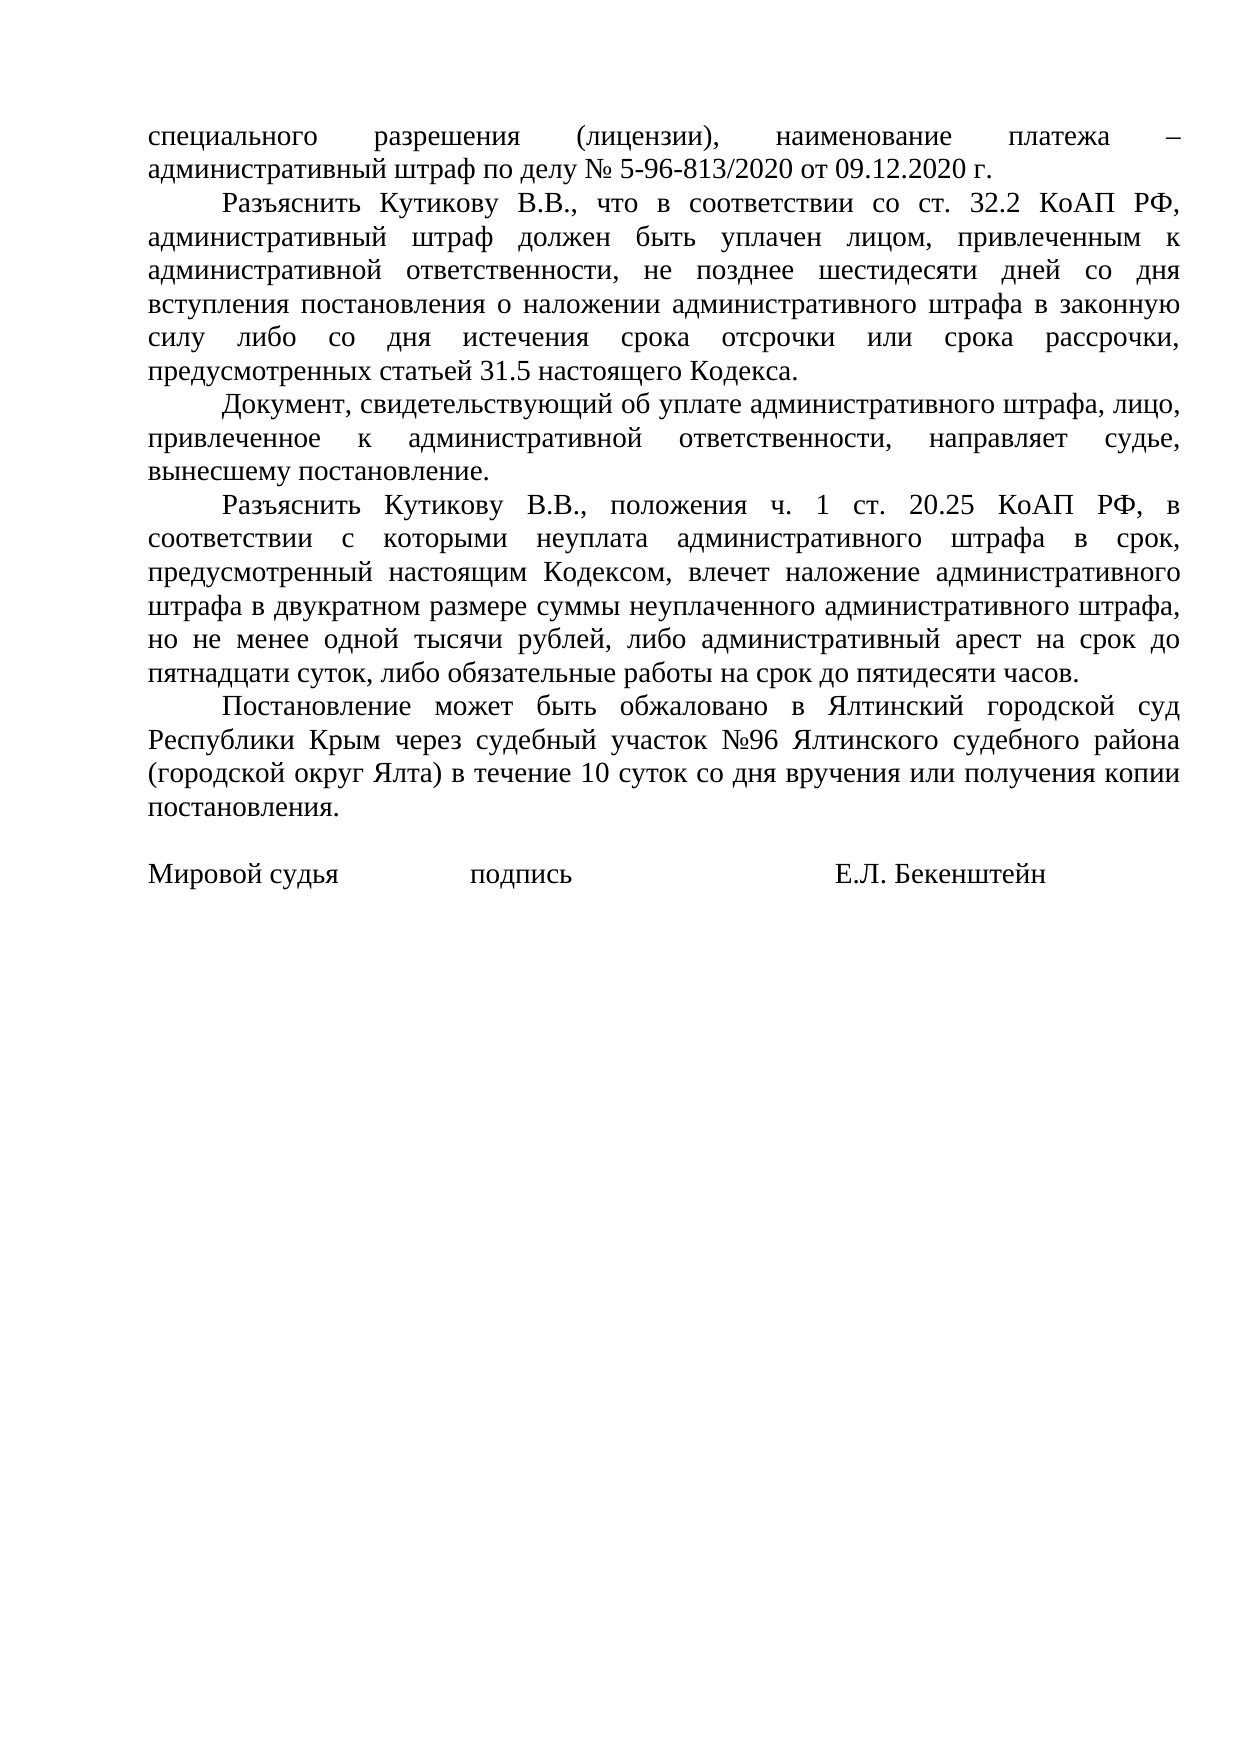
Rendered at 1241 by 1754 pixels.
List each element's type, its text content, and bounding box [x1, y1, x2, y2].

text Документ, свидетельствующий об уплате административного штрафа, лицо, привлеченное к административной ответственности, направляет судье, вынесшему постановление. [148, 386, 1181, 487]
text Мировой судья подпись Е.Л. Бекенштейн [148, 856, 1181, 889]
text Разъяснить Кутикову В.В., что в соответствии со ст. 32.2 КоАП РФ, административный штраф должен быть уплачен лицом, привлеченным к административной ответственности, не позднее шестидесяти дней со дня вступления постановления о наложении административного штрафа в законную силу либо со дня истечения срока отсрочки или срока рассрочки, предусмотренных статьей 31.5 настоящего Кодекса. [148, 185, 1181, 386]
text Постановление может быть обжаловано в Ялтинский городской суд Республики Крым через судебный участок №96 Ялтинского судебного района (городской округ Ялта) в течение 10 суток со дня вручения или получения копии постановления. [148, 688, 1181, 822]
text Разъяснить Кутикову В.В., положения ч. 1 ст. 20.25 КоАП РФ, в соответствии с которыми неуплата административного штрафа в срок, предусмотренный настоящим Кодексом, влечет наложение административного штрафа в двукратном размере суммы неуплаченного административного штрафа, но не менее одной тысячи рублей, либо административный арест на срок до пятнадцати суток, либо обязательные работы на срок до пятидесяти часов. [148, 487, 1181, 688]
